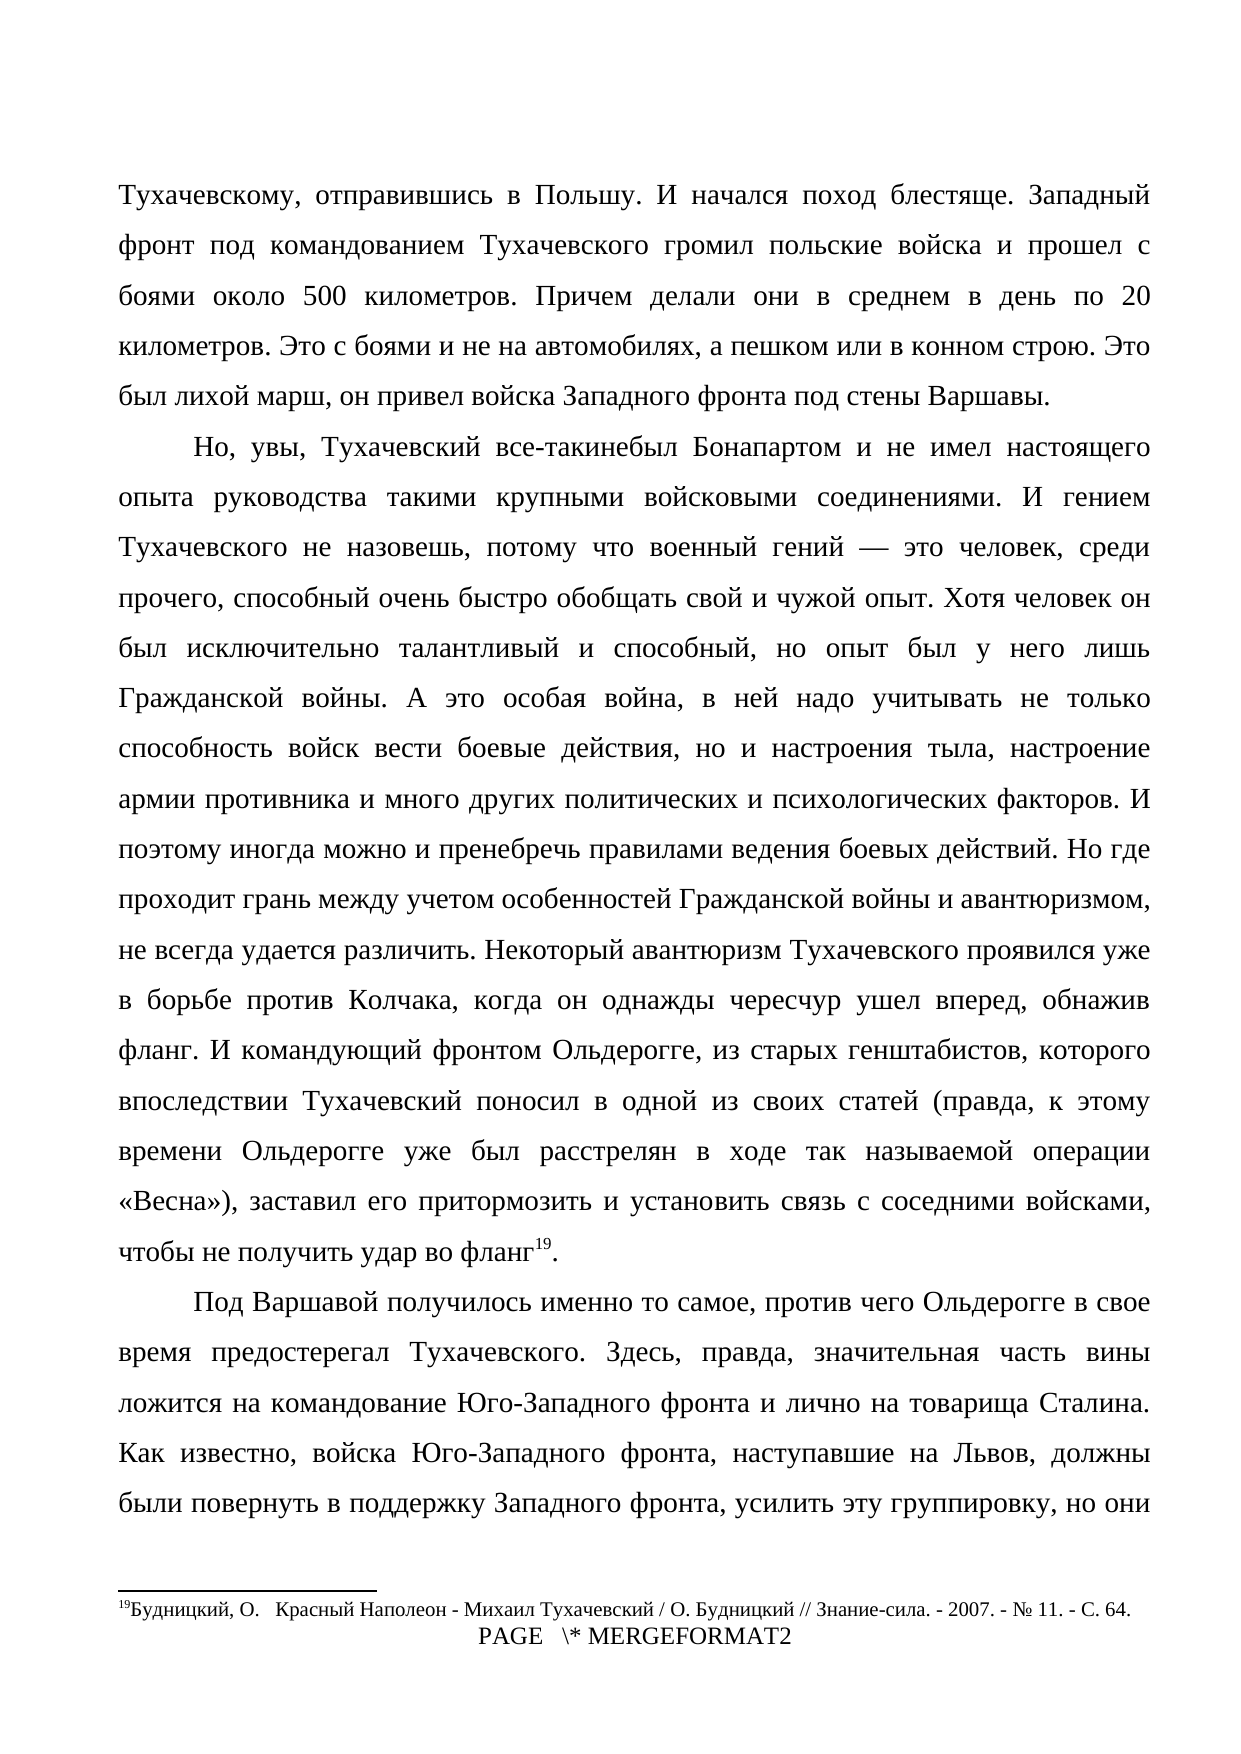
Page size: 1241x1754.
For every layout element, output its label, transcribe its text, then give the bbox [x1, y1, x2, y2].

text Но, увы, Тухачевский все-такинебыл Бонапартом и не имел настоящего опыта руководства такими крупными войсковыми соединениями. И гением Тухачевского не назовешь, потому что военный гений — это человек, среди прочего, способный очень быстро обобщать свой и чужой опыт. Хотя человек он был исключительно талантливый и способный, но опыт был у него лишь Гражданской войны. А это особая война, в ней надо учитывать не только способность войск вести боевые действия, но и настроения тыла, настроение армии противника и много других политических и психологических факторов. И поэтому иногда можно и пренебречь правилами ведения боевых действий. Но где проходит грань между учетом особенностей Гражданской войны и авантюризмом, не всегда удается различить. Некоторый авантюризм Тухачевского проявился уже в борьбе против Колчака, когда он однажды чересчур ушел вперед, обнажив фланг. И командующий фронтом Ольдерогге, из старых генштабистов, которого впоследствии Тухачевский поносил в одной из своих статей (правда, к этому времени Ольдерогге уже был расстрелян в ходе так называемой операции «Весна»), заставил его притормозить и установить связь с соседними войсками, чтобы не получить удар во фланг. [118, 429, 1152, 1267]
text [118, 1284, 1152, 1519]
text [118, 177, 1152, 412]
